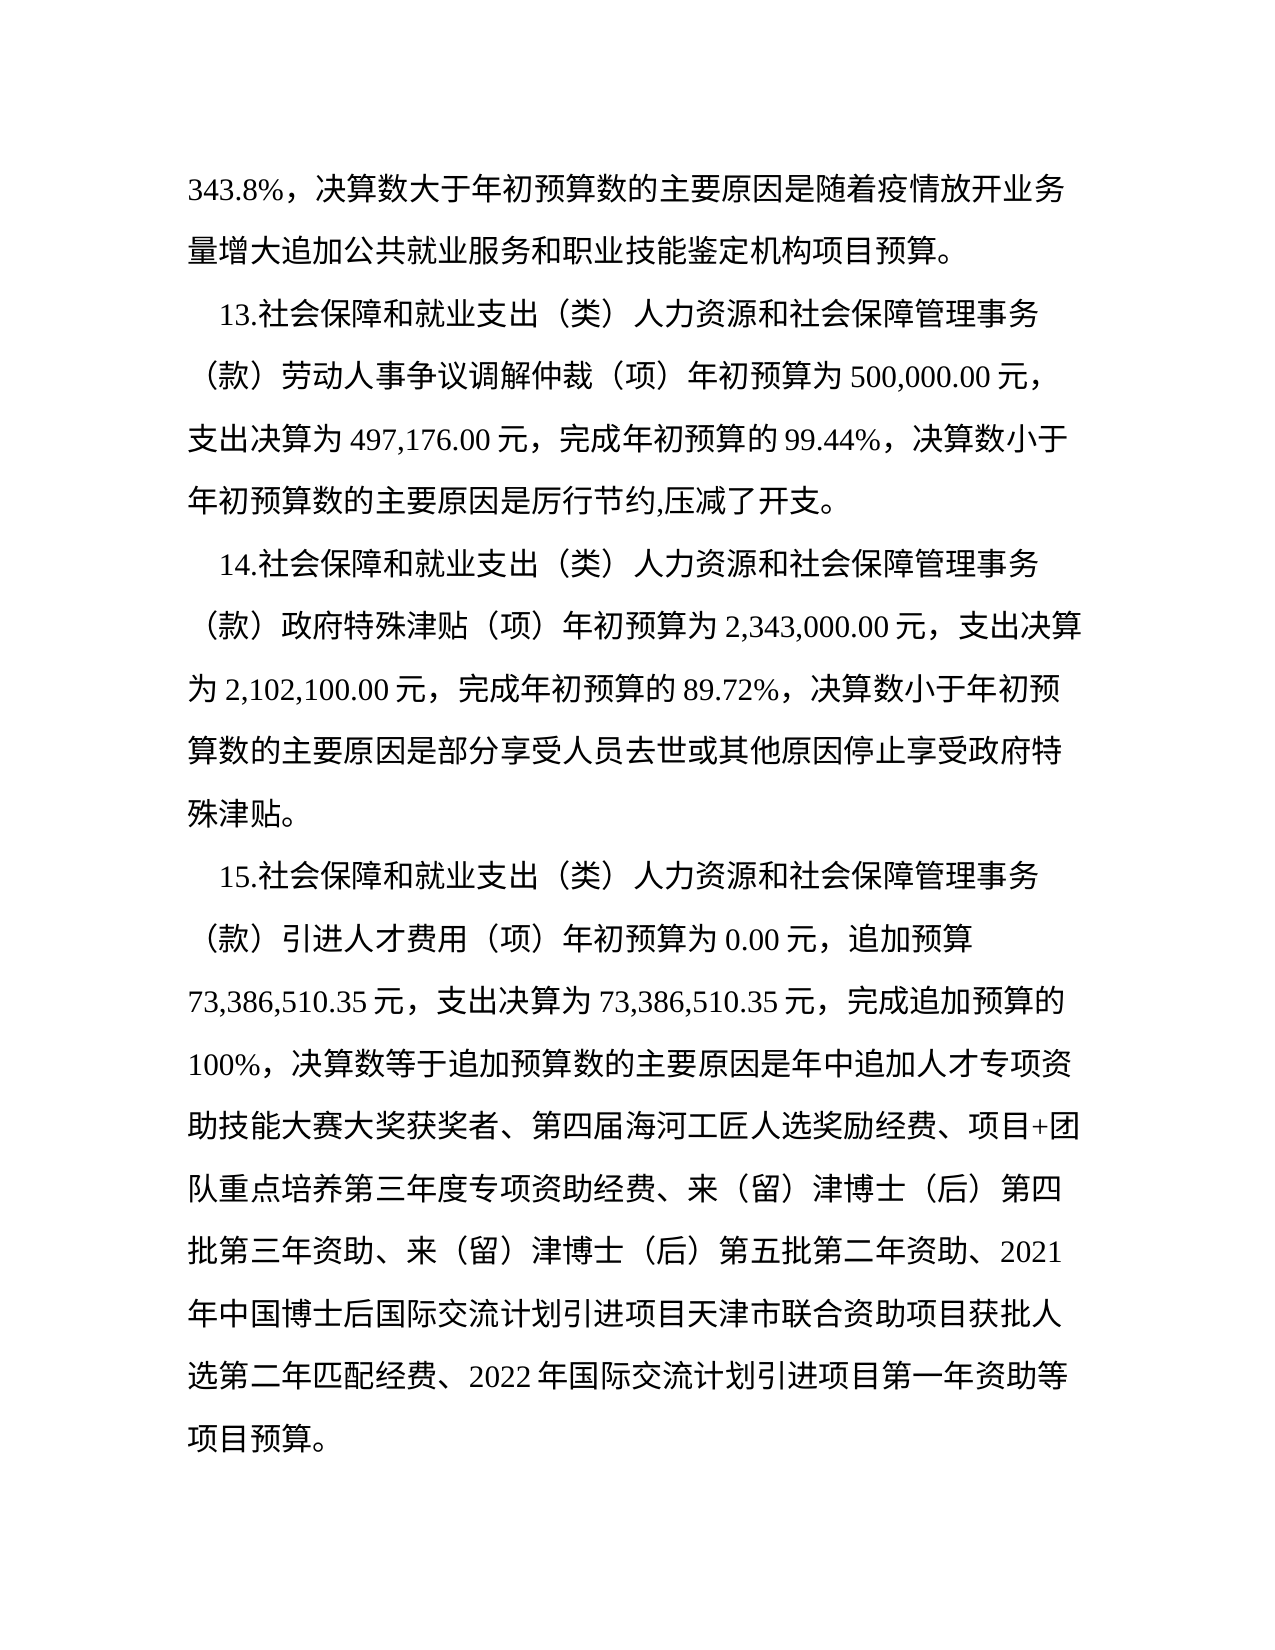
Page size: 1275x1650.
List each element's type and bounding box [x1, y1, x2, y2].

text [187, 150, 1087, 1462]
